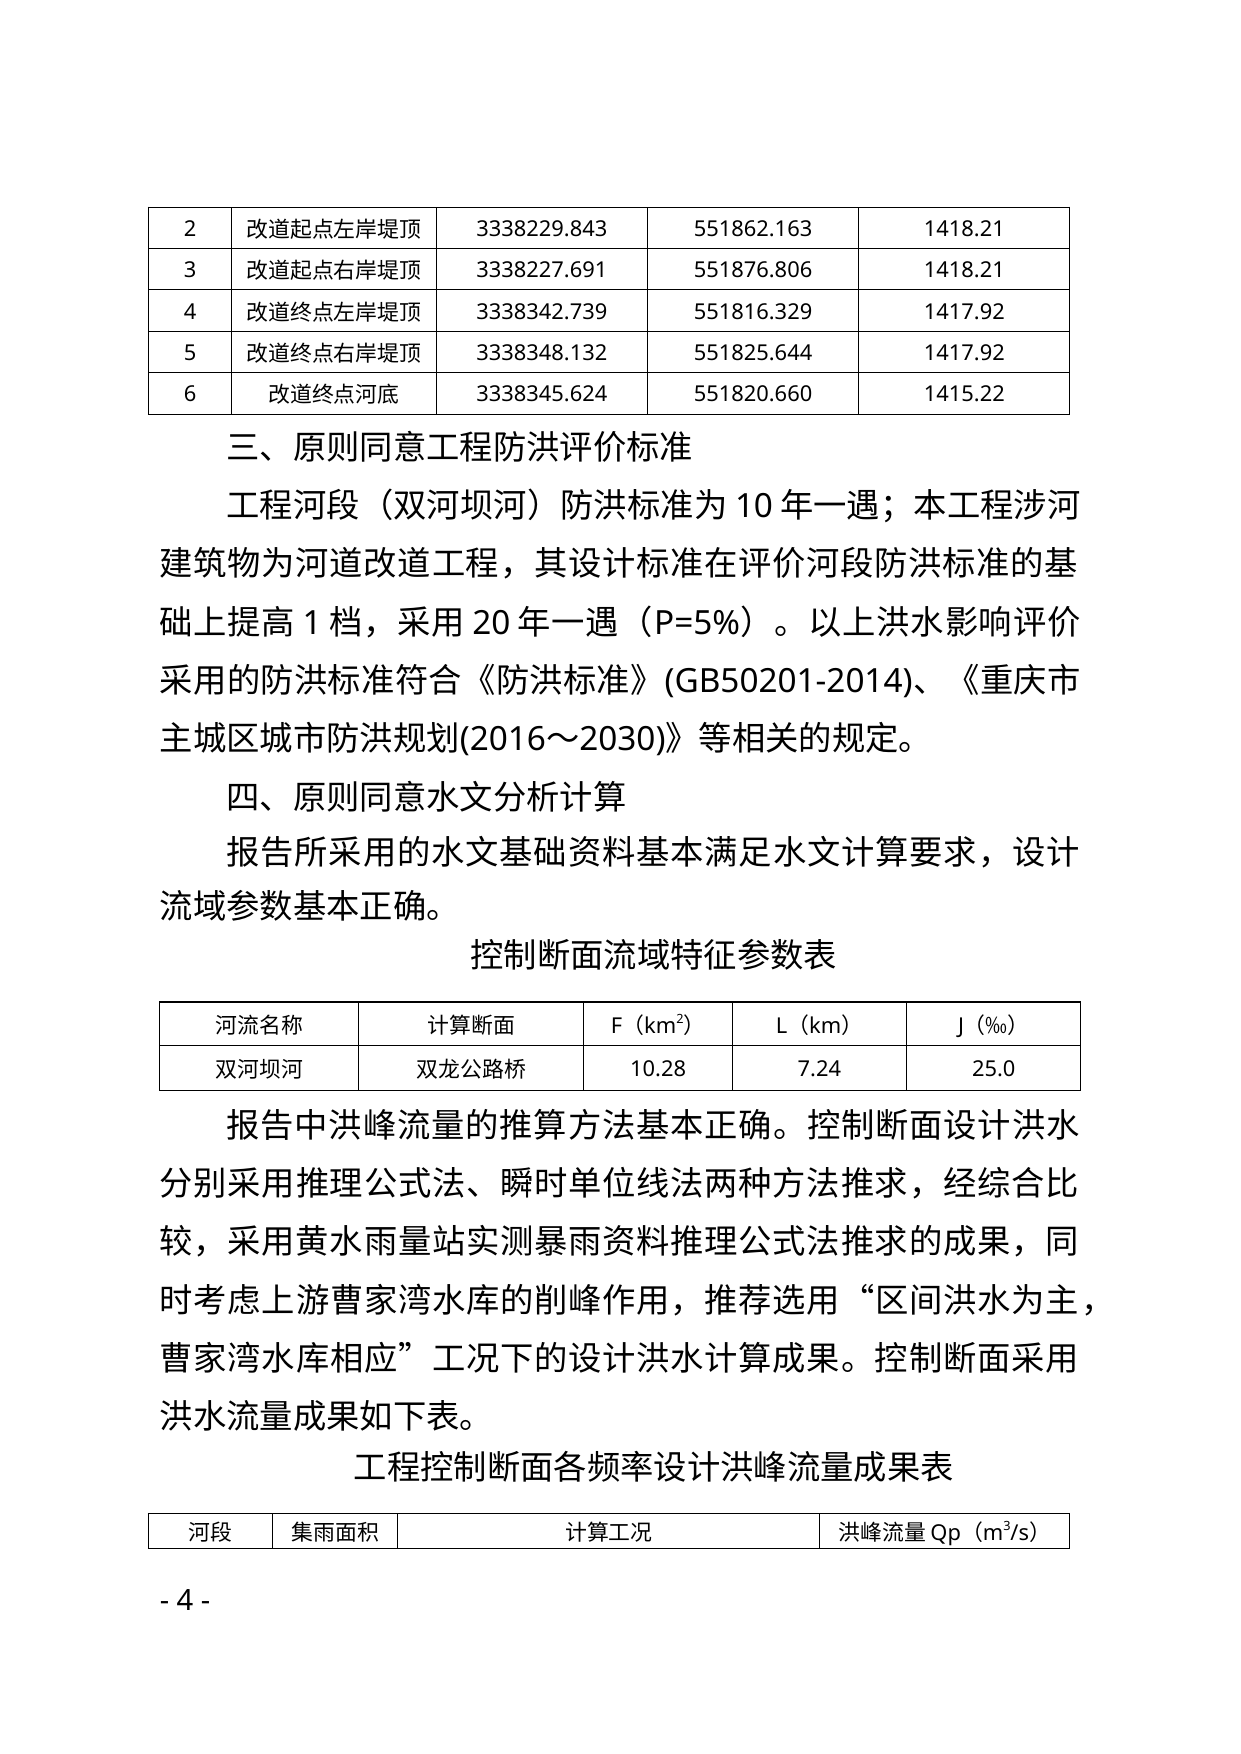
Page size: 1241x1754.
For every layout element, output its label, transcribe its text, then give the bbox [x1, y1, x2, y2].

table_cell 25.0 [907, 1046, 1080, 1089]
table_cell 改道终点右岸堤顶 [232, 332, 436, 372]
text 工程控制断面各频率设计洪峰流量成果表 [159, 1441, 1081, 1489]
table_header 集雨面积 [273, 1514, 397, 1548]
table_cell 3338345.624 [437, 373, 647, 413]
table_cell 双龙公路桥 [359, 1046, 583, 1089]
table_cell 2 [149, 208, 231, 248]
table_cell 双河坝河 [160, 1046, 358, 1089]
table_cell 1418.21 [859, 249, 1069, 289]
table_cell 3338227.691 [437, 249, 647, 289]
table_cell 改道起点右岸堤顶 [232, 249, 436, 289]
text 控制断面流域特征参数表 [159, 929, 1081, 977]
table_cell 7.24 [733, 1046, 906, 1089]
table_cell 551862.163 [648, 208, 858, 248]
table_cell 551825.644 [648, 332, 858, 372]
table_header L（km） [733, 1003, 906, 1045]
table_cell 1417.92 [859, 290, 1069, 331]
table_cell 改道终点河底 [232, 373, 436, 413]
table_header 计算断面 [359, 1003, 583, 1045]
text 报告所采用的水文基础资料基本满足水文计算要求，设计流域参数基本正确。 [159, 821, 1081, 929]
table_cell 1417.92 [859, 332, 1069, 372]
table_header 河段 [149, 1514, 272, 1548]
table_cell 5 [149, 332, 231, 372]
table_header 河流名称 [160, 1003, 358, 1045]
table_cell 改道终点左岸堤顶 [232, 290, 436, 331]
table_cell 1415.22 [859, 373, 1069, 413]
table_cell 551816.329 [648, 290, 858, 331]
table_cell 6 [149, 373, 231, 413]
text 四、原则同意水文分析计算 [159, 762, 1081, 821]
table_header 洪峰流量Qp（m3/s） [820, 1514, 1069, 1548]
table_header J（‰） [907, 1003, 1080, 1045]
text 三、原则同意工程防洪评价标准 [159, 414, 1081, 471]
table_header F（km2） [584, 1003, 732, 1045]
table_cell 改道起点左岸堤顶 [232, 208, 436, 248]
text 报告中洪峰流量的推算方法基本正确。控制断面设计洪水分别采用推理公式法、瞬时单位线法两种方法推求，经综合比较，采用黄水雨量站实测暴雨资料推理公式法推求的成果，同时考虑上游曹家湾水库的削峰作用，推荐选用“区间洪水为主，曹家湾水库相应”工况下的设计洪水计算成果。控制断面采用洪水流量成果如下表。 [159, 1091, 1081, 1441]
table_cell 3 [149, 249, 231, 289]
table_cell 1418.21 [859, 208, 1069, 248]
table_cell 4 [149, 290, 231, 331]
table_cell 551876.806 [648, 249, 858, 289]
text 工程河段（双河坝河）防洪标准为10年一遇；本工程涉河建筑物为河道改道工程，其设计标准在评价河段防洪标准的基础上提高1档，采用20年一遇（P=5%）。以上洪水影响评价采用的防洪标准符合《防洪标准》(GB50201-2014)、《重庆市主城区城市防洪规划(2016～2030)》等相关的规定。 [159, 471, 1081, 762]
table_cell 10.28 [584, 1046, 732, 1089]
table_cell 3338342.739 [437, 290, 647, 331]
table_cell 3338348.132 [437, 332, 647, 372]
table_header 计算工况 [398, 1514, 819, 1548]
table_cell 551820.660 [648, 373, 858, 413]
table_cell 3338229.843 [437, 208, 647, 248]
